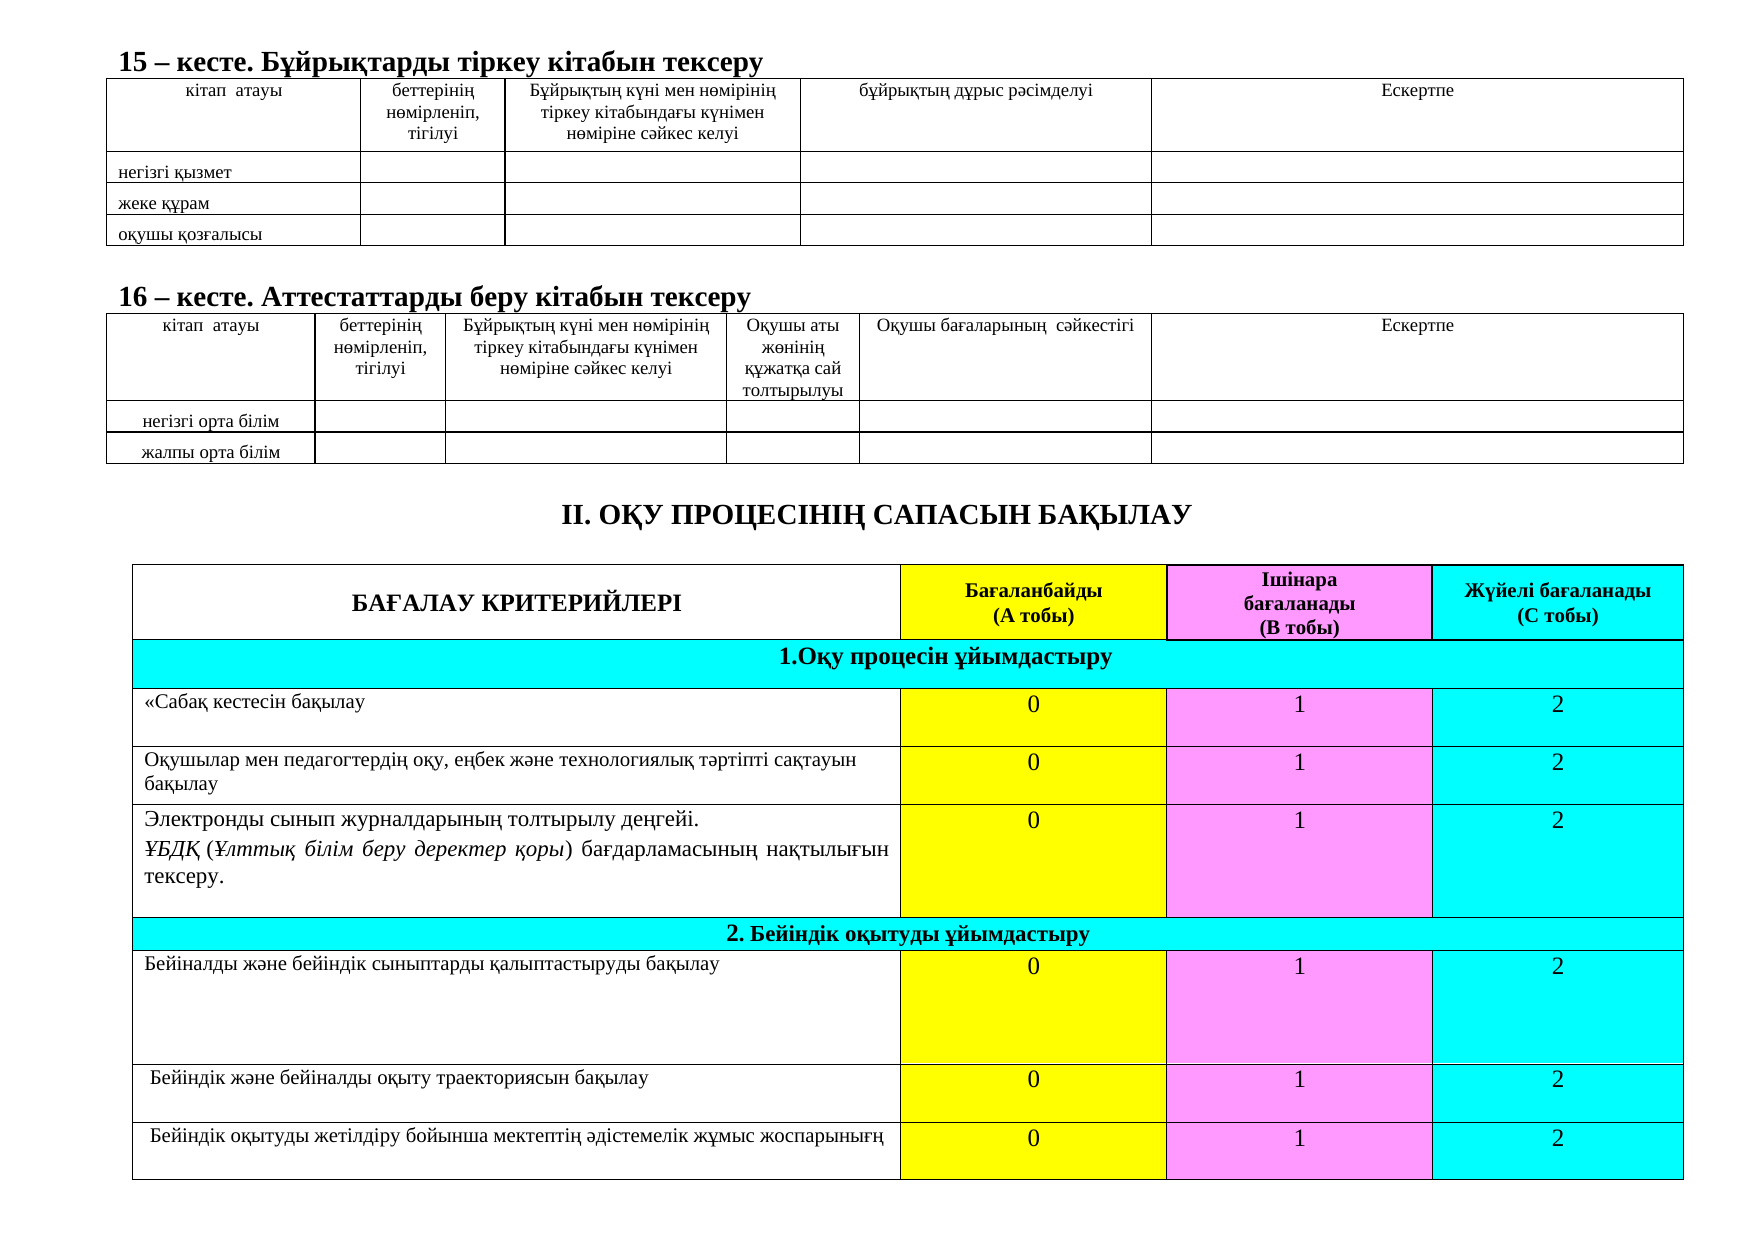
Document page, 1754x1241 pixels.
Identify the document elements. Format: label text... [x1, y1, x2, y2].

table_header Бағаланбайды (А тобы) [901, 565, 1166, 639]
table_cell жеке құрам [107, 183, 360, 213]
table_cell Бейіндік және бейіналды оқыту траекториясын бақылау [133, 1065, 900, 1122]
table_cell [860, 401, 1151, 431]
table_cell 2 [1433, 805, 1683, 917]
table_cell [727, 433, 859, 463]
table_cell Оқушылар мен педагогтердің оқу, еңбек және технологиялық тәртіпті сақтауын бақылау [133, 747, 900, 804]
table_cell 1.Оқу процесін ұйымдастыру [133, 640, 1683, 688]
table_cell «Сабақ кестесін бақылау [133, 689, 900, 746]
table_cell [1152, 152, 1683, 182]
table_cell 1 [1167, 1123, 1432, 1179]
table_cell 2 [1433, 689, 1683, 746]
table_cell [316, 433, 445, 463]
table_cell [316, 401, 445, 431]
table_cell 0 [901, 1065, 1166, 1122]
table_cell 1 [1167, 951, 1432, 1063]
table_cell [801, 152, 1151, 182]
table_cell 2 [1433, 1065, 1683, 1122]
table_header Жүйелі бағаланады (С тобы) [1433, 566, 1683, 639]
table_cell [727, 401, 859, 431]
table_cell [801, 183, 1151, 213]
table_cell 0 [901, 951, 1166, 1063]
table_cell [446, 401, 726, 431]
table_header бұйрықтың дұрыс рәсімделуі [801, 79, 1151, 151]
table_cell [1152, 401, 1683, 431]
table_header кітап атауы [107, 314, 314, 400]
table_cell 1 [1167, 1065, 1432, 1122]
text ІІ. ОҚУ ПРОЦЕСІНІҢ САПАСЫН БАҚЫЛАУ [118, 497, 1636, 531]
table_cell 1 [1167, 689, 1432, 746]
table_cell 0 [901, 1123, 1166, 1179]
table_cell 0 [901, 805, 1166, 917]
table_cell негізгі қызмет [107, 152, 360, 182]
table_header Ішінара бағаланады (В тобы) [1168, 566, 1431, 639]
table_cell [506, 215, 800, 245]
table_cell [801, 215, 1151, 245]
table_cell 0 [901, 747, 1166, 804]
table_cell [506, 152, 800, 182]
text 16 – кесте. Аттестаттарды беру кітабын тексеру [118, 279, 1636, 313]
table_cell [1152, 215, 1683, 245]
table_header БАҒАЛАУ КРИТЕРИЙЛЕРІ [133, 565, 900, 639]
table_cell [361, 183, 504, 213]
table_header Ескертпе [1152, 314, 1683, 400]
table_cell [506, 183, 800, 213]
table_cell негізгі орта білім [107, 401, 314, 431]
table_cell [361, 152, 504, 182]
table_header кітап атауы [107, 79, 360, 151]
text 15 – кесте. Бұйрықтарды тіркеу кітабын тексеру [118, 44, 1636, 78]
table_cell 2 [1433, 951, 1683, 1063]
table_cell Электронды сынып журналдарының толтырылу деңгейі. ҰБДҚ (Ұлттық білім беру деректер қоры) бағдарламасының нақтылығын тексеру. [133, 805, 900, 917]
table_header Оқушы бағаларының сәйкестігі [860, 314, 1151, 400]
table_cell [446, 433, 726, 463]
table_cell 0 [901, 689, 1166, 746]
table_header Бұйрықтың күні мен нөмірінің тіркеу кітабындағы күнімен нөміріне сәйкес келуі [446, 314, 726, 400]
table_cell Бейіналды және бейіндік сыныптарды қалыптастыруды бақылау [133, 951, 900, 1063]
table_cell [1152, 183, 1683, 213]
table_cell 1 [1167, 747, 1432, 804]
table_cell 1 [1167, 805, 1432, 917]
table_cell 2 [1433, 1123, 1683, 1179]
table_cell [1152, 433, 1683, 463]
table_header беттерінің нөмірленіп, тігілуі [361, 79, 504, 151]
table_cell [133, 1123, 900, 1179]
table_cell 2 [1433, 747, 1683, 804]
table_cell 2. Бейіндік оқытуды ұйымдастыру [133, 918, 1683, 950]
table_header Бұйрықтың күні мен нөмірінің тіркеу кітабындағы күнімен нөміріне сәйкес келуі [506, 79, 800, 151]
table_header беттерінің нөмірленіп, тігілуі [316, 314, 445, 400]
table_cell жалпы орта білім [107, 433, 314, 463]
table_header Ескертпе [1152, 79, 1683, 151]
table_cell [361, 215, 504, 245]
table_cell [860, 433, 1151, 463]
table_cell оқушы қозғалысы [107, 215, 360, 245]
table_header Оқушы аты жөнінің құжатқа сай толтырылуы [727, 314, 859, 400]
